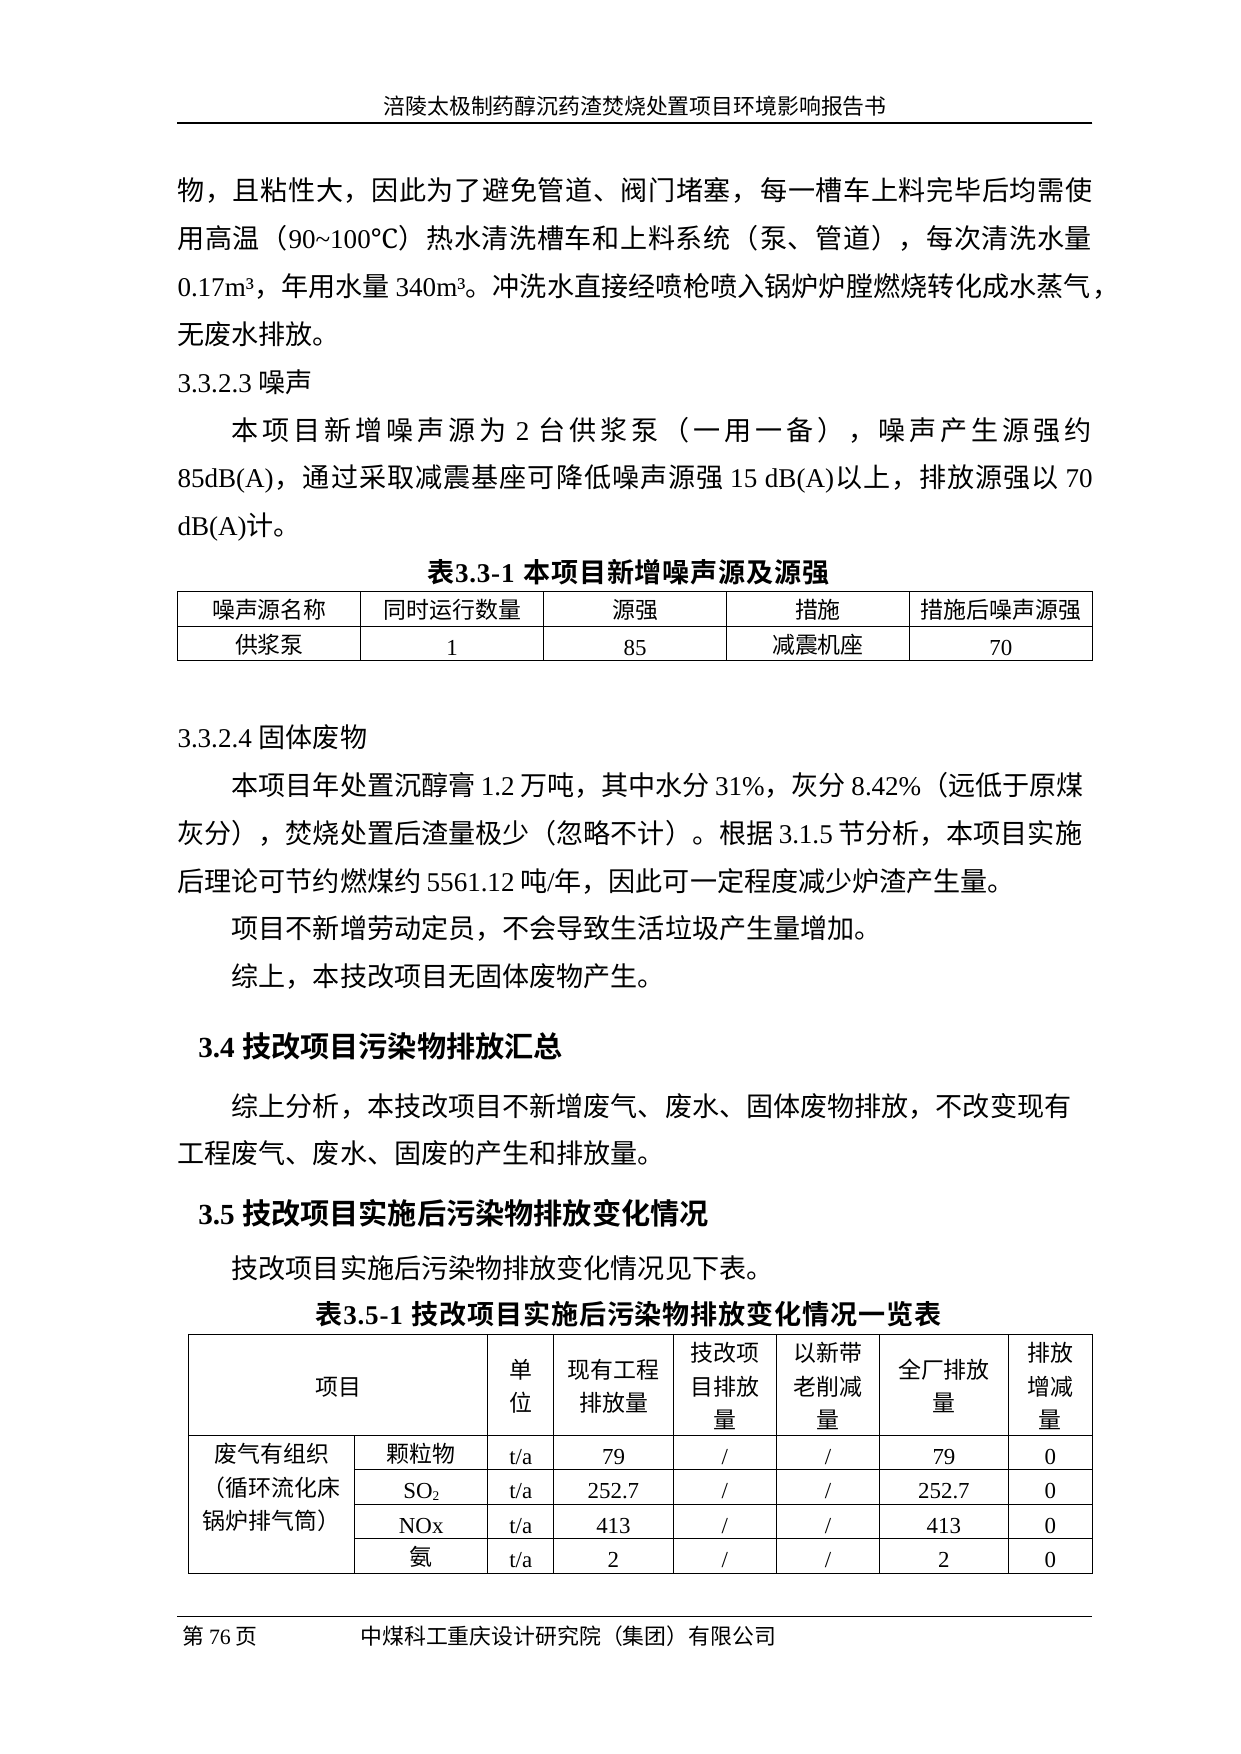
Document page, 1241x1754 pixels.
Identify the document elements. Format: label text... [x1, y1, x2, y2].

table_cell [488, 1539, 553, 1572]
text 项目不新增劳动定员，不会导致生活垃圾产生量增加。 [177, 901, 1092, 948]
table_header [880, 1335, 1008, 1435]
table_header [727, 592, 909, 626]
title 本项目新增噪声源及源强 [177, 545, 1092, 591]
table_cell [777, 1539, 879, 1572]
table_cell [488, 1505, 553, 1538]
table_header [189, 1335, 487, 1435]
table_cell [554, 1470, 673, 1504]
subtitle 固体废物 [177, 709, 1092, 757]
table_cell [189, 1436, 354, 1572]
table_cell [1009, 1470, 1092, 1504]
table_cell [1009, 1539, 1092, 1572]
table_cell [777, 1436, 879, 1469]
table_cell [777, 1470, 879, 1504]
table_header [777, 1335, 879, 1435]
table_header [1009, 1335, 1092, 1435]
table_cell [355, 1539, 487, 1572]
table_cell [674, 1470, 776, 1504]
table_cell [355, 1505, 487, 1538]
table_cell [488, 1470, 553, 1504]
subtitle 技改项目污染物排放汇总 [177, 1013, 1092, 1078]
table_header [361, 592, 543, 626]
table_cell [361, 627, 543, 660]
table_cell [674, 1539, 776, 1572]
subtitle 技改项目实施后污染物排放变化情况 [177, 1186, 1092, 1234]
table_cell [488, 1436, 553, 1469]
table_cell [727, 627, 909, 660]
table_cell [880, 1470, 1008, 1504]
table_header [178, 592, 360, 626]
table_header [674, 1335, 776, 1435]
text 本项目新增噪声源为2台供浆泵（一用一备），噪声产生源强约85dB(A)，通过采取减震基座可降低噪声源强15 dB(A)以上，排放源强以70 dB(A)计。 [177, 402, 1092, 545]
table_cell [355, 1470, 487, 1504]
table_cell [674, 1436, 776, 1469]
subtitle 噪声 [177, 354, 1092, 402]
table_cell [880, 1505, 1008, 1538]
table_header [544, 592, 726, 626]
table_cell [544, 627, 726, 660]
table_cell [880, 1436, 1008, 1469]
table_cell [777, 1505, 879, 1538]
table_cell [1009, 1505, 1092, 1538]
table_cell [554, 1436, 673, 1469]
title 技改项目实施后污染物排放变化情况一览表 [177, 1288, 1092, 1334]
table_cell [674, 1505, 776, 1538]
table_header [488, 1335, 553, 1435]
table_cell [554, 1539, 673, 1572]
text 综上分析，本技改项目不新增废气、废水、固体废物排放，不改变现有工程废气、废水、固废的产生和排放量。 [177, 1078, 1092, 1173]
text 综上，本技改项目无固体废物产生。 [177, 948, 1092, 996]
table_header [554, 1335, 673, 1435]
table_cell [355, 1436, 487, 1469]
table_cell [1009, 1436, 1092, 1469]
text 技改项目实施后污染物排放变化情况见下表。 [177, 1240, 1092, 1288]
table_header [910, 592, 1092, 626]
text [177, 162, 1092, 354]
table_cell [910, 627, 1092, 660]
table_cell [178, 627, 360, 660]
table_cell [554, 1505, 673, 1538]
text 本项目年处置沉醇膏1.2万吨，其中水分31%，灰分8.42%（远低于原煤灰分），焚烧处置后渣量极少（忽略不计）。根据3.1.5节分析，本项目实施后理论可节约燃煤约5561.12吨/年，因此可一定程度减少炉渣产生量。 [177, 757, 1092, 901]
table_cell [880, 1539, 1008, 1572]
